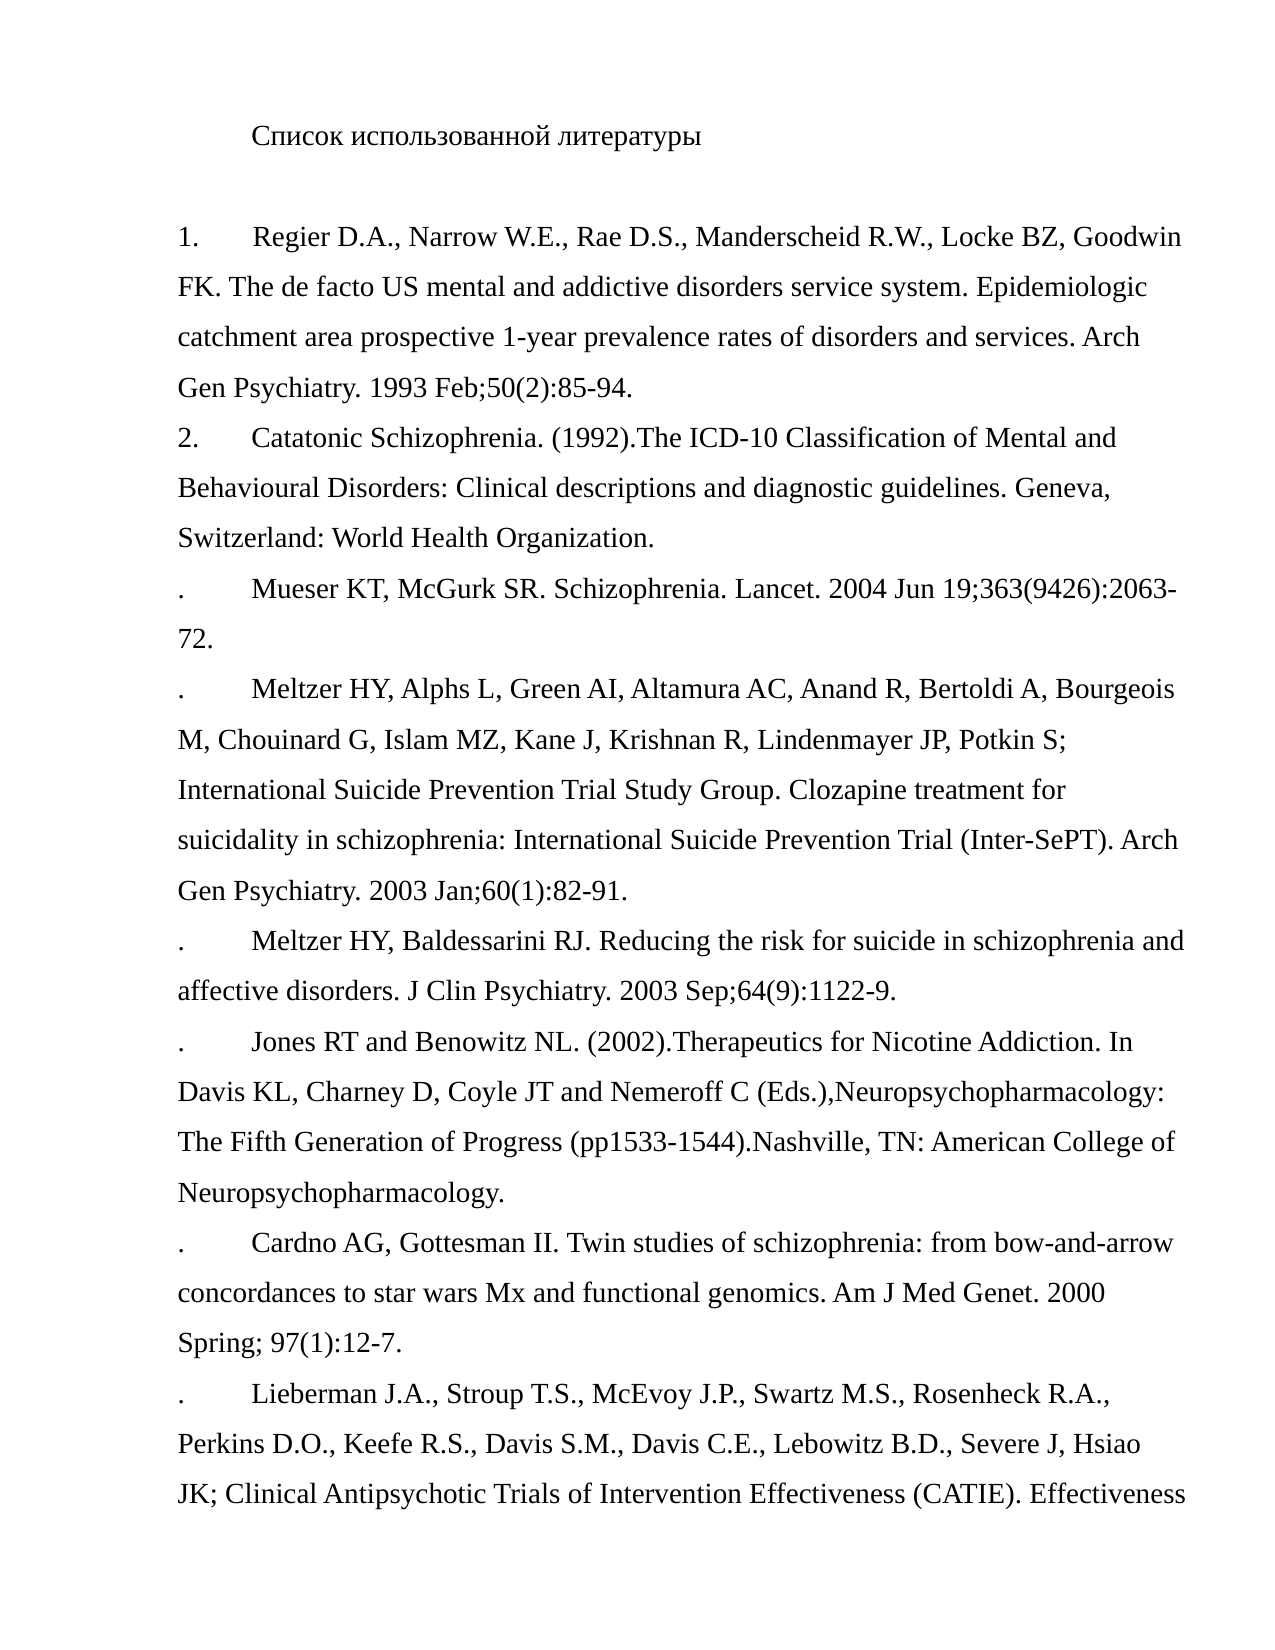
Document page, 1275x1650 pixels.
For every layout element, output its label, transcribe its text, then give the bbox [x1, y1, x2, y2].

text . Cardno AG, Gottesman II. Twin studies of schizophrenia: from bow-and-arrow concordances to star wars Mx and functional genomics. Am J Med Genet. 2000 Spring; 97(1):12-7. [177, 1225, 1186, 1359]
text 2. Catatonic Schizophrenia. (1992).The ICD-10 Classification of Mental and Behavioural Disorders: Clinical descriptions and diagnostic guidelines. Geneva, Switzerland: World Health Organization. [177, 420, 1186, 554]
text . Meltzer HY, Alphs L, Green AI, Altamura AC, Anand R, Bertoldi A, Bourgeois M, Chouinard G, Islam MZ, Kane J, Krishnan R, Lindenmayer JP, Potkin S; International Suicide Prevention Trial Study Group. Clozapine treatment for suicidality in schizophrenia: International Suicide Prevention Trial (Inter-SePT). Arch Gen Psychiatry. 2003 Jan;60(1):82-91. [177, 672, 1186, 906]
text . Jones RT and Benowitz NL. (2002).Therapeutics for Nicotine Addiction. In Davis KL, Charney D, Coyle JT and Nemeroff C (Eds.),Neuropsychopharmacology: The Fifth Generation of Progress (pp1533-1544).Nashville, TN: American College of Neuropsychopharmacology. [177, 1024, 1186, 1208]
text Список использованной литературы [177, 118, 1186, 152]
text 1. Regier D.A., Narrow W.E., Rae D.S., Manderscheid R.W., Locke BZ, Goodwin FK. The de facto US mental and addictive disorders service system. Epidemiologic catchment area prospective 1-year prevalence rates of disorders and services. Arch Gen Psychiatry. 1993 Feb;50(2):85-94. [177, 219, 1186, 403]
text . Meltzer HY, Baldessarini RJ. Reducing the risk for suicide in schizophrenia and affective disorders. J Clin Psychiatry. 2003 Sep;64(9):1122-9. [177, 923, 1186, 1007]
text . Mueser KT, McGurk SR. Schizophrenia. Lancet. 2004 Jun 19;363(9426):2063-72. [177, 571, 1186, 655]
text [177, 1376, 1186, 1510]
